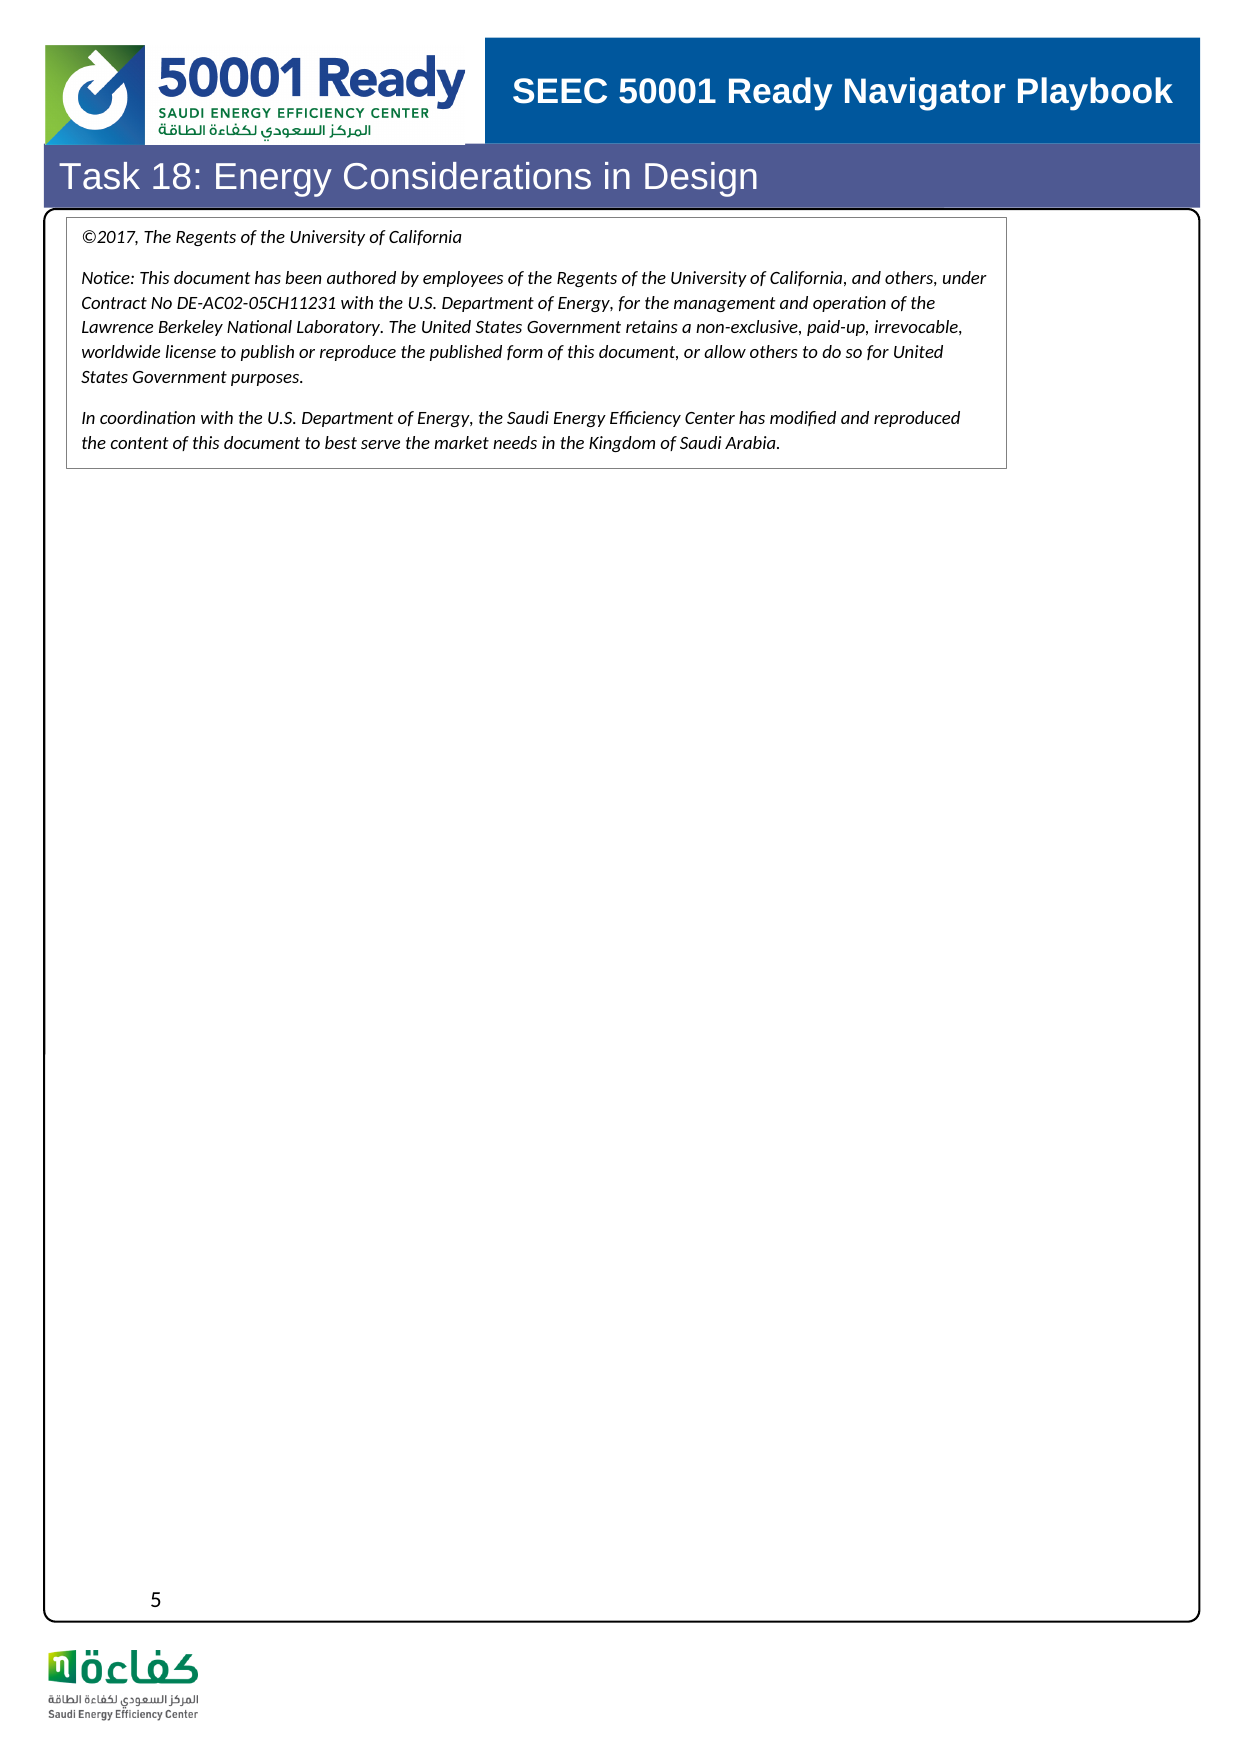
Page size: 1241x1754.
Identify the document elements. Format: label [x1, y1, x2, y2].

picture [45, 45, 466, 145]
picture [44, 1644, 202, 1722]
